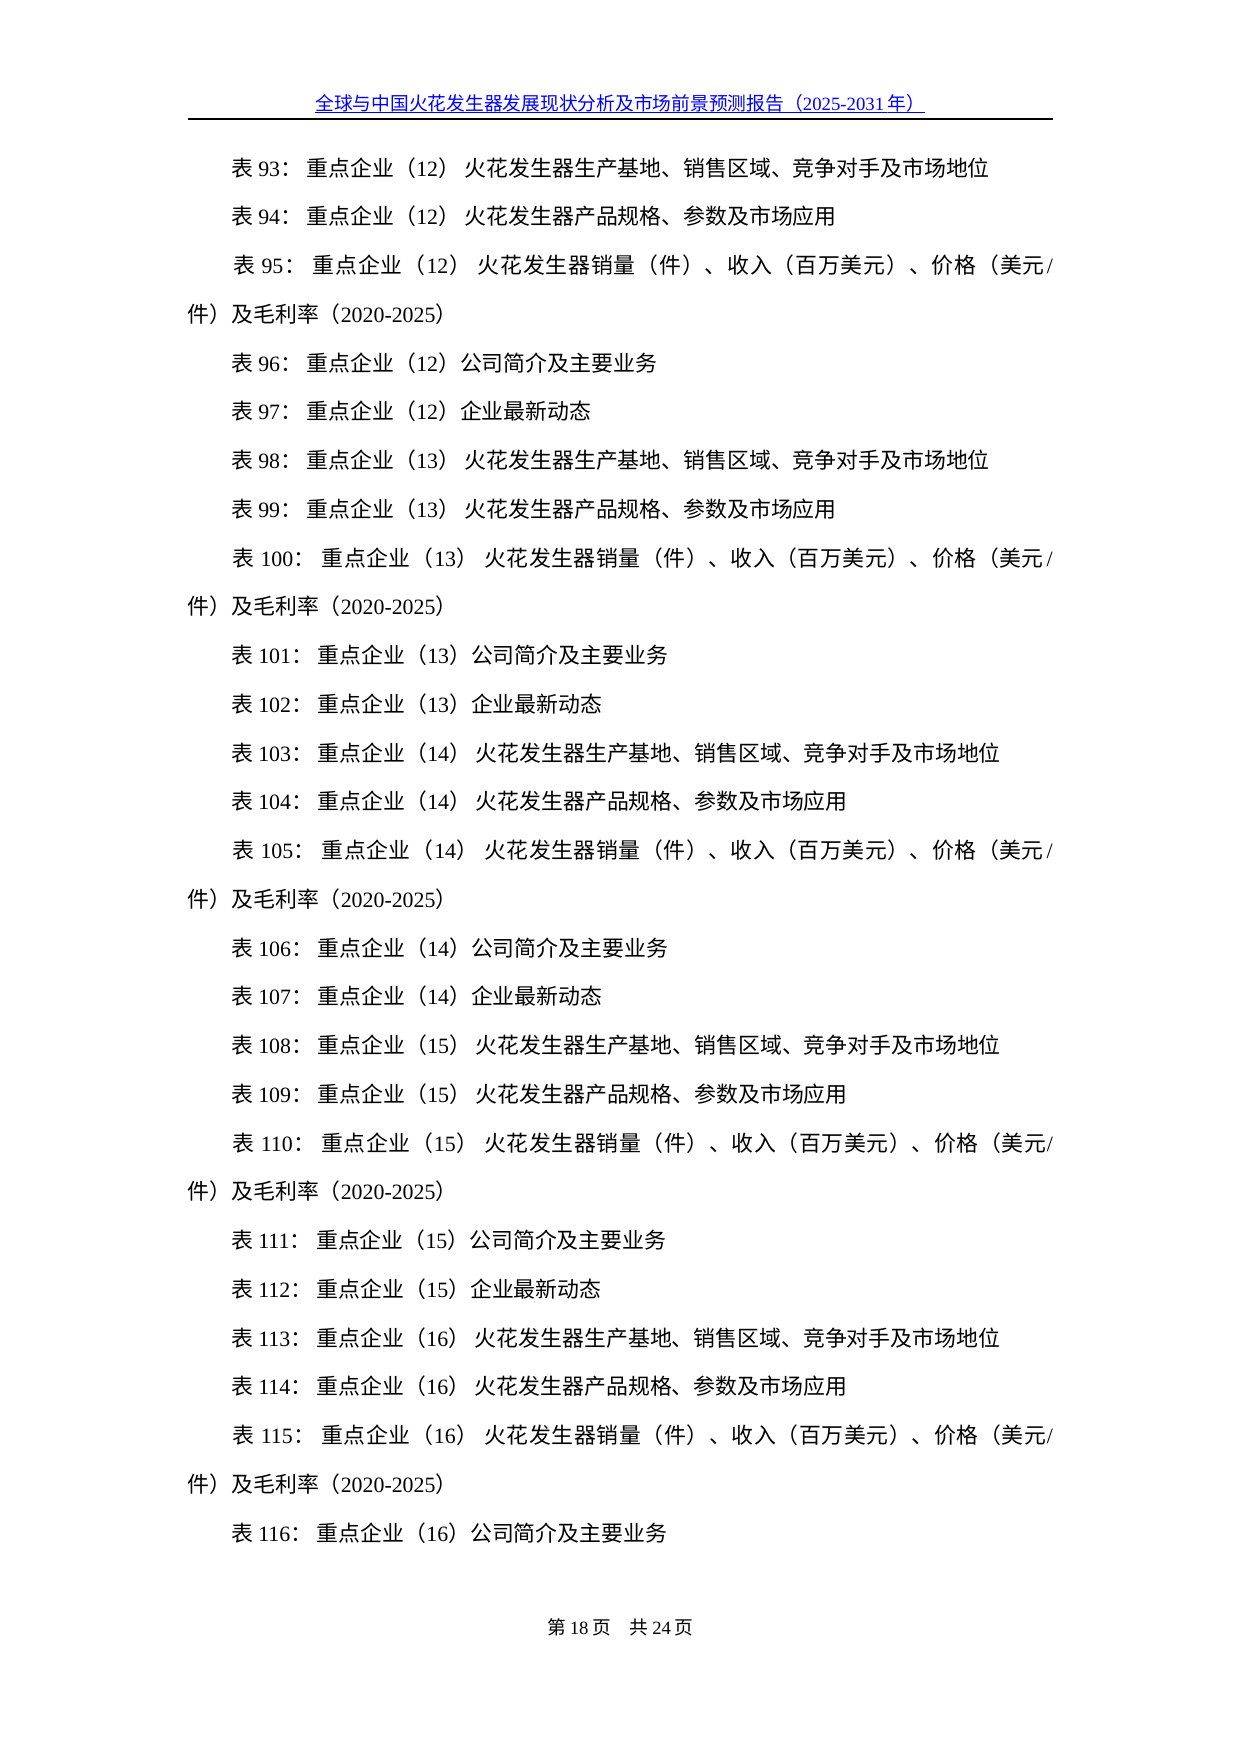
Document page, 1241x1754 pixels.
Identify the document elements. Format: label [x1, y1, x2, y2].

text [187, 150, 1053, 1548]
